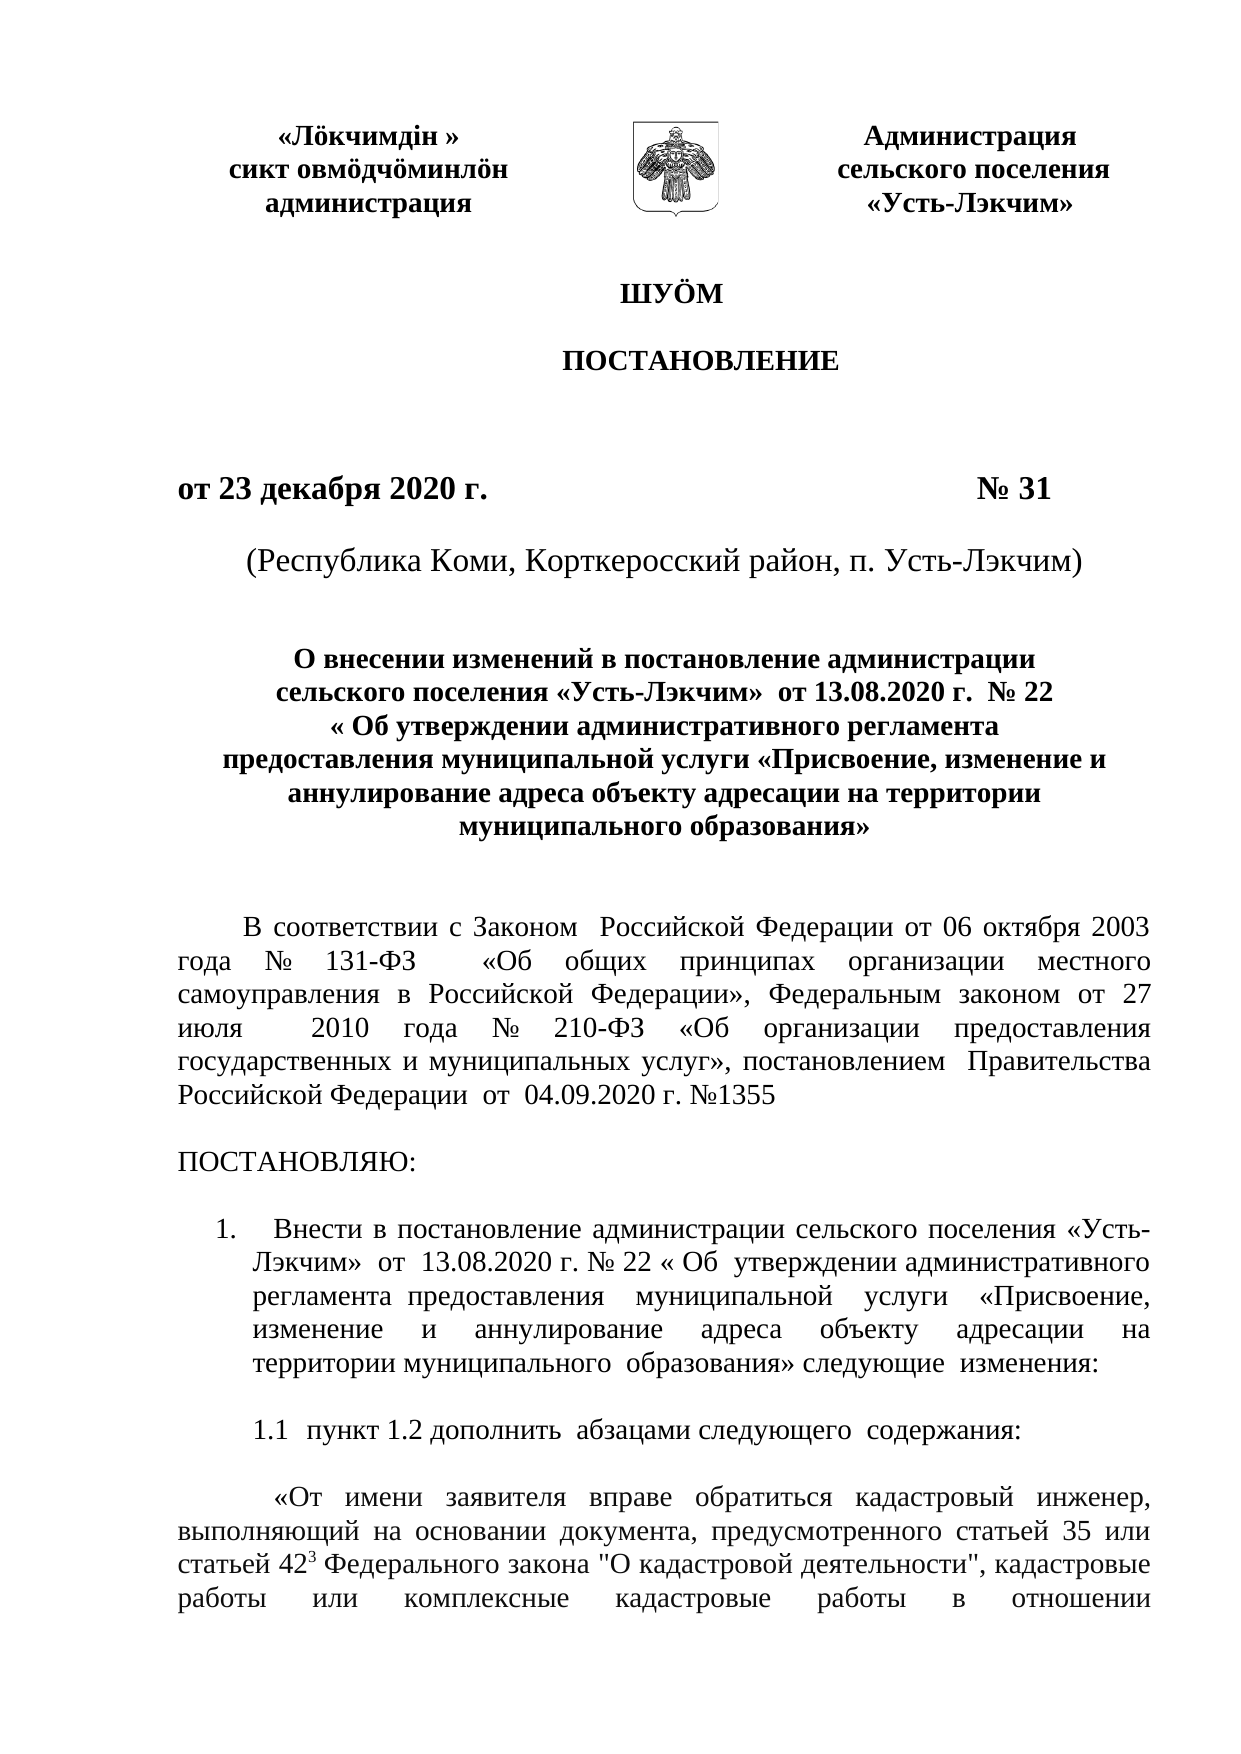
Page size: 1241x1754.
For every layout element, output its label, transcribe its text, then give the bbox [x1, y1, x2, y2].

table_header Администрация сельского поселения «Усть-Лэкчим» [777, 118, 1163, 252]
text ШУÖМ [546, 276, 1152, 310]
list Внести в постановление администрации сельского поселения «Усть-Лэкчим» от 13.08.2020 г. № 22 « Об утверждении административного регламента предоставления муниципальной услуги «Присвоение, изменение и аннулирование адреса объекту адресации на территории муниципального образования» следующие изменения: [215, 1211, 1152, 1379]
table_header [571, 118, 777, 252]
text муниципального образования» [177, 808, 1152, 842]
text ПОСТАНОВЛЯЮ: [177, 1144, 1152, 1177]
text (Республика Коми, Корткеросский район, п. Усть-Лэкчим) [177, 540, 1152, 578]
text сельского поселения «Усть-Лэкчим» от 13.08.2020 г. № 22 [177, 674, 1152, 708]
table_header № 31 [610, 468, 1152, 506]
text предоставления муниципальной услуги «Присвоение, изменение и аннулирование адреса объекту адресации на территории [177, 741, 1152, 808]
subtitle ПОСТАНОВЛЕНИЕ [177, 343, 1152, 377]
picture [629, 118, 719, 220]
text В соответствии с Законом Российской Федерации от 06 октября 2003 года № 131-ФЗ «Об общих принципах организации местного самоуправления в Российской Федерации», Федеральным законом от 27 июля 2010 года № 210-ФЗ «Об организации предоставления государственных и муниципальных услуг», постановлением Правительства Российской Федерации от 04.09.2020 г. №1355 [177, 909, 1152, 1110]
table_header от 23 декабря 2020 г. [166, 468, 610, 506]
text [177, 1479, 1152, 1613]
table_header «Лöкчимдiн » сикт овмöдчöминлöн администрация [166, 118, 571, 252]
text О внесении изменений в постановление администрации [177, 641, 1152, 674]
list пункт 1.2 дополнить абзацами следующего содержания: [252, 1412, 1152, 1446]
text « Об утверждении административного регламента [177, 708, 1152, 741]
